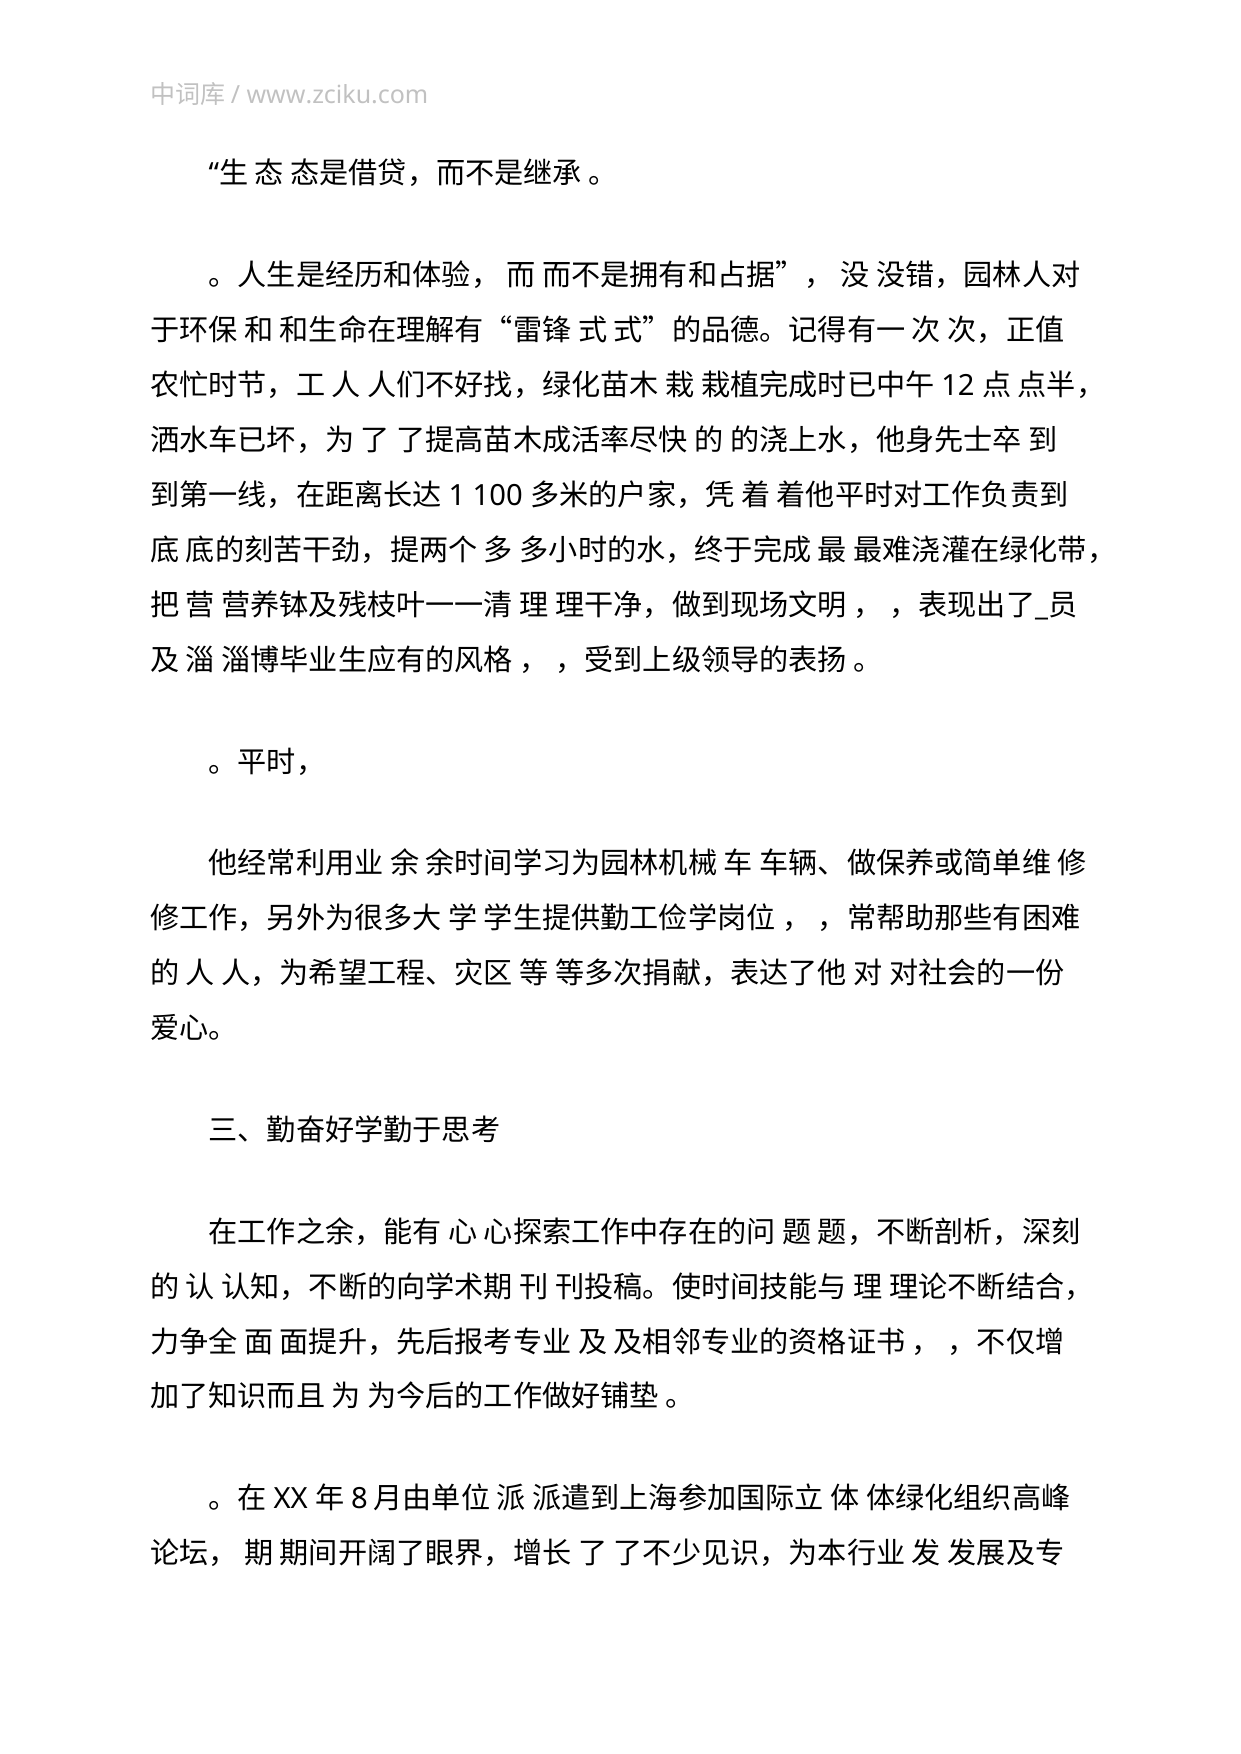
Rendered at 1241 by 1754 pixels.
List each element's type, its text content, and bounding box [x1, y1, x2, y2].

text 他经常利用业 余 余时间学习为园林机械 车 车辆、做保养或简单维 修修工作，另外为很多大 学 学生提供勤工俭学岗位 ， ，常帮助那些有困难的 人 人，为希望工程、灾区 等 等多次捐献，表达了他 对 对社会的一份爱心。 [150, 840, 1090, 1047]
text 三、勤奋好学勤于思考 [150, 1107, 1090, 1149]
text “生 态 态是借贷，而不是继承 。 [150, 150, 1090, 192]
text 。人生是经历和体验， 而 而不是拥有和占据”， 没 没错，园林人对于环保 和 和生命在理解有“雷锋 式 式”的品德。记得有一 次 次，正值农忙时节，工 人 人们不好找，绿化苗木 栽 栽植完成时已中午 12 点 点半，洒水车已坏，为 了 了提高苗木成活率尽快 的 的浇上水，他身先士卒 到 到第一线，在距离长达 1 100 多米的户家，凭 着 着他平时对工作负责到 底 底的刻苦干劲，提两个 多 多小时的水，终于完成 最 最难浇灌在绿化带，把 营 营养钵及残枝叶一一清 理 理干净，做到现场文明 ， ，表现出了_员及 淄 淄博毕业生应有的风格 ， ，受到上级领导的表扬 。 [150, 252, 1090, 679]
text 。平时， [150, 738, 1090, 781]
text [150, 1475, 1090, 1572]
text 在工作之余，能有 心 心探索工作中存在的问 题 题，不断剖析，深刻的 认 认知，不断的向学术期 刊 刊投稿。使时间技能与 理 理论不断结合，力争全 面 面提升，先后报考专业 及 及相邻专业的资格证书 ， ，不仅增加了知识而且 为 为今后的工作做好铺垫 。 [150, 1208, 1090, 1415]
